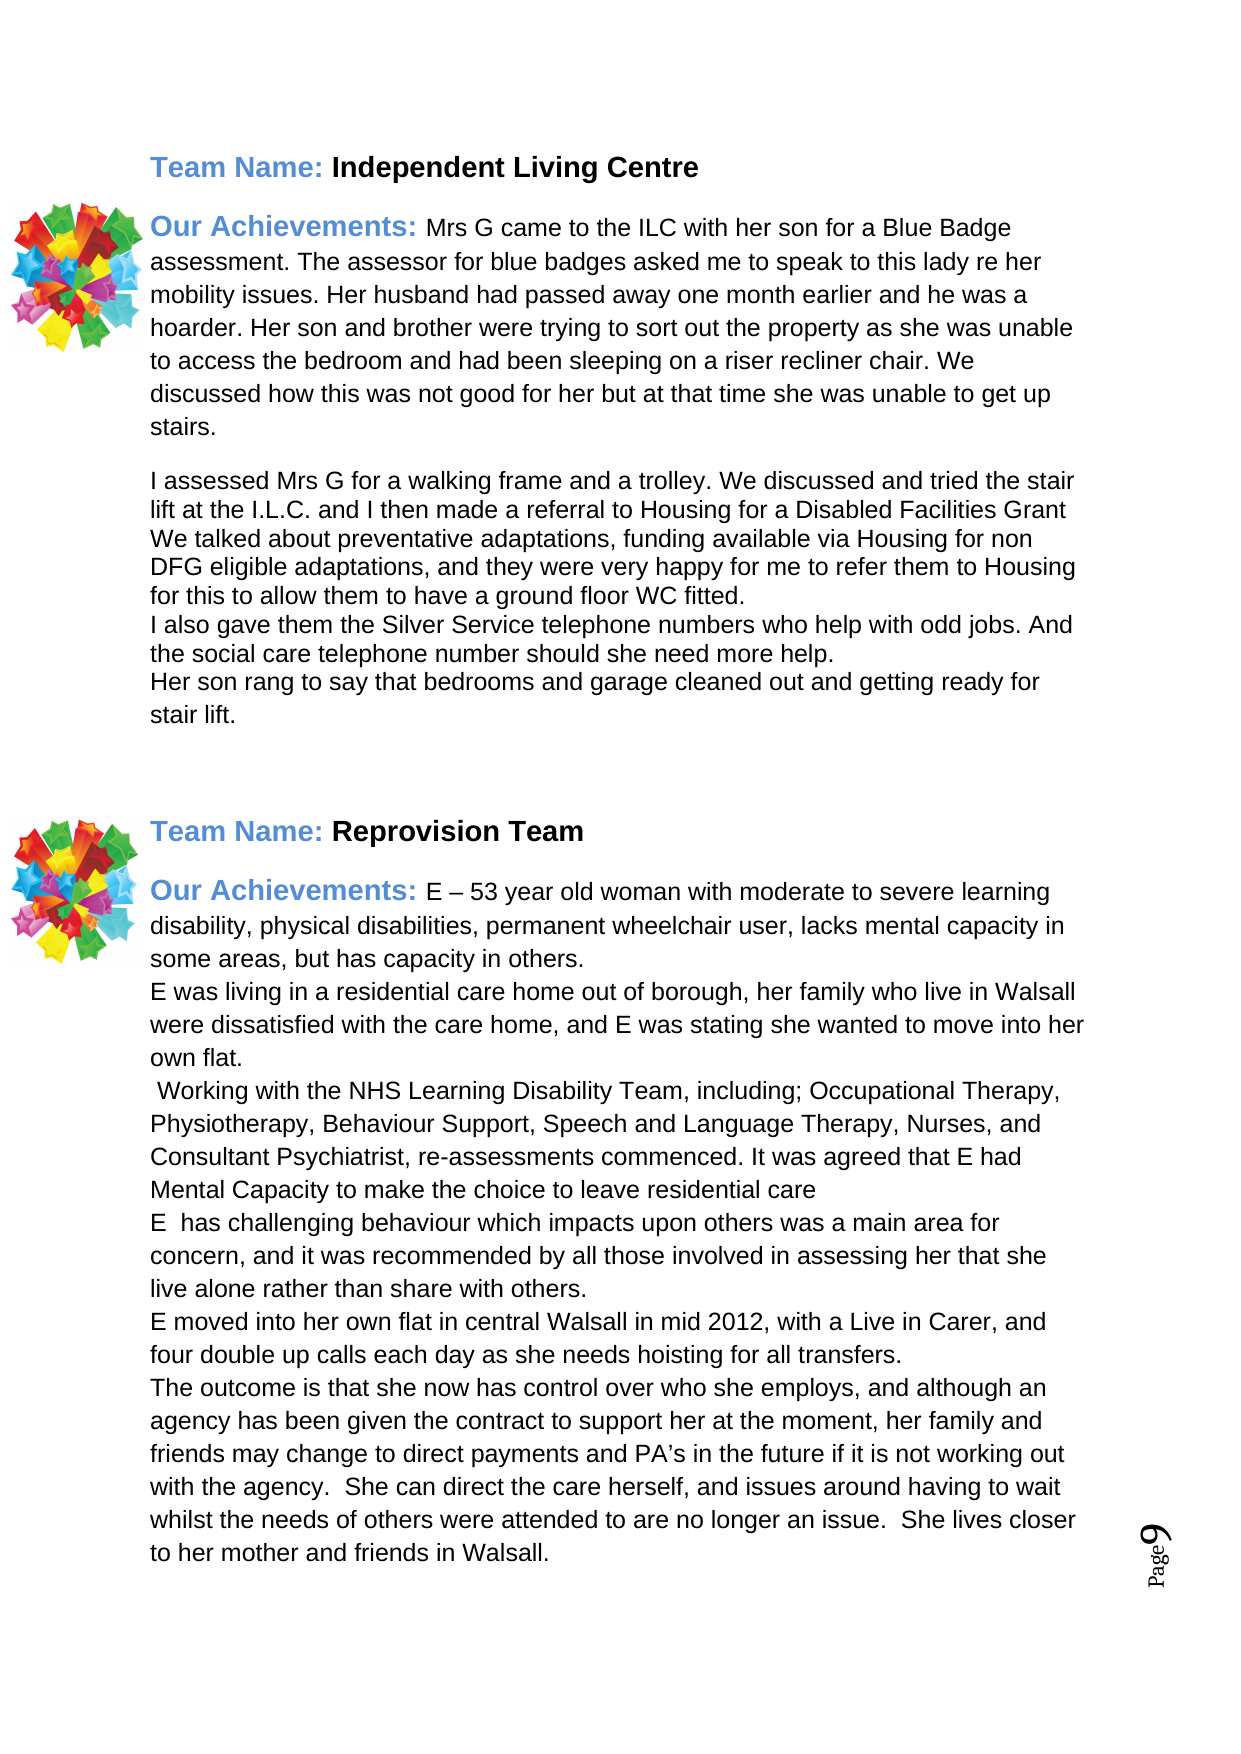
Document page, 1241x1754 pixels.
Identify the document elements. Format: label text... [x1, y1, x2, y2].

text Our Achievements: E – 53 year old woman with moderate to severe learning disability, physical disabilities, permanent wheelchair user, lacks mental capacity in some areas, but has capacity in others. E was living in a residential care home out of borough, her family who live in Walsall were dissatisfied with the care home, and E was stating she wanted to move into her own flat. Working with the NHS Learning Disability Team, including; Occupational Therapy, Physiotherapy, Behaviour Support, Speech and Language Therapy, Nurses, and Consultant Psychiatrist, re-assessments commenced. It was agreed that E had Mental Capacity to make the choice to leave residential care E has challenging behaviour which impacts upon others was a main area for concern, and it was recommended by all those involved in assessing her that she live alone rather than share with others. E moved into her own flat in central Walsall in mid 2012, with a Live in Carer, and four double up calls each day as she needs hoisting for all transfers. The outcome is that she now has control over who she employs, and although an agency has been given the contract to support her at the moment, her family and friends may change to direct payments and PA’s in the future if it is not working out with the agency. She can direct the care herself, and issues around having to wait whilst the needs of others were attended to are no longer an issue. She lives closer to her mother and friends in Walsall. [150, 873, 1090, 1567]
text I also gave them the Silver Service telephone numbers who help with odd jobs. And the social care telephone number should she need more help. [150, 610, 1090, 667]
text Her son rang to say that bedrooms and garage cleaned out and getting ready for stair lift. [150, 667, 1090, 729]
picture [11, 815, 141, 964]
text Team Name: Reprovision Team [150, 814, 1090, 847]
text Our Achievements: Mrs G came to the ILC with her son for a Blue Badge assessment. The assessor for blue badges asked me to speak to this lady re her mobility issues. Her husband had passed away one month earlier and he was a hoarder. Her son and brother were trying to sort out the property as she was unable to access the bedroom and had been sleeping on a riser recliner chair. We discussed how this was not good for her but at that time she was unable to get up stairs. [150, 209, 1090, 441]
text Team Name: Independent Living Centre [150, 150, 1090, 183]
text I assessed Mrs G for a walking frame and a trolley. We discussed and tried the stair lift at the I.L.C. and I then made a referral to Housing for a Disabled Facilities Grant [150, 466, 1090, 524]
picture [11, 198, 146, 352]
text We talked about preventative adaptations, funding available via Housing for non DFG eligible adaptations, and they were very happy for me to refer them to Housing for this to allow them to have a ground floor WC fitted. [150, 524, 1090, 610]
